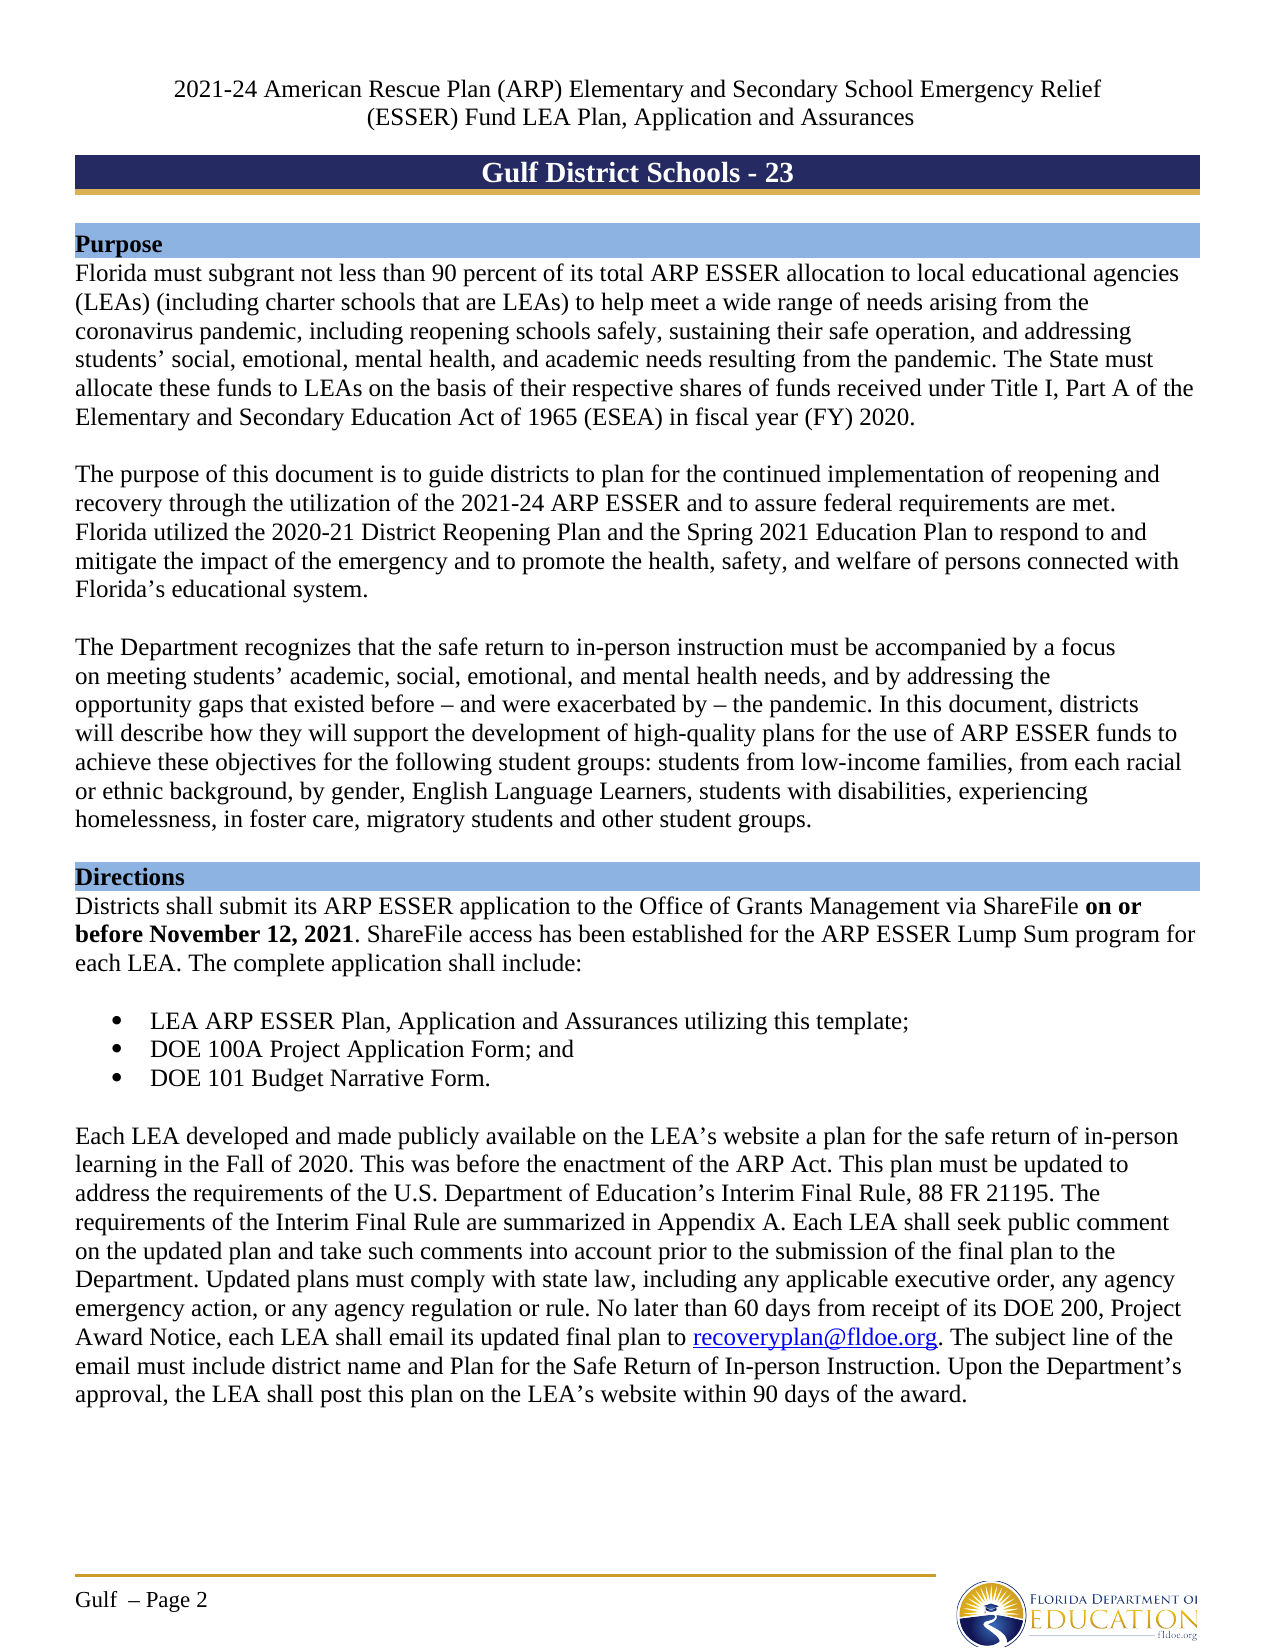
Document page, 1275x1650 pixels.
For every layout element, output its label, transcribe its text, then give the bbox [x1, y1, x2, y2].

list DOE 100A Project Application Form; and [112, 1034, 1200, 1063]
text The Department recognizes that the safe return to in-person instruction must be accompanied by a focus on meeting students’ academic, social, emotional, and mental health needs, and by addressing the opportunity gaps that existed before – and were exacerbated by – the pandemic. In this document, districts will describe how they will support the development of high-quality plans for the use of ARP ESSER funds to achieve these objectives for the following student groups: students from low-income families, from each racial or ethnic background, by gender, English Language Learners, students with disabilities, experiencing homelessness, in foster care, migratory students and other student groups. [75, 632, 1200, 833]
text Directions [75, 862, 1200, 891]
text Florida must subgrant not less than 90 percent of its total ARP ESSER allocation to local educational agencies (LEAs) (including charter schools that are LEAs) to help meet a wide range of needs arising from the coronavirus pandemic, including reopening schools safely, sustaining their safe operation, and addressing students’ social, emotional, mental health, and academic needs resulting from the pandemic. The State must allocate these funds to LEAs on the basis of their respective shares of funds received under Title I, Part A of the Elementary and Secondary Education Act of 1965 (ESEA) in fiscal year (FY) 2020. [75, 258, 1200, 431]
text Gulf District Schools - 23 [75, 155, 1200, 189]
text Purpose [75, 229, 1200, 258]
list DOE 101 Budget Narrative Form. [112, 1063, 1200, 1092]
text The purpose of this document is to guide districts to plan for the continued implementation of reopening and recovery through the utilization of the 2021-24 ARP ESSER and to assure federal requirements are met. Florida utilized the 2020-21 District Reopening Plan and the Spring 2021 Education Plan to respond to and mitigate the impact of the emergency and to promote the health, safety, and welfare of persons connected with Florida’s educational system. [75, 459, 1200, 603]
list LEA ARP ESSER Plan, Application and Assurances utilizing this template; [112, 1006, 1200, 1034]
list Each LEA developed and made publicly available on the LEA’s website a plan for the safe return of in-person learning in the Fall of 2020. This was before the enactment of the ARP Act. This plan must be updated to address the requirements of the U.S. Department of Education’s Interim Final Rule, 88 FR 21195. The requirements of the Interim Final Rule are summarized in Appendix A. Each LEA shall seek public comment on the updated plan and take such comments into account prior to the submission of the final plan to the Department. Updated plans must comply with state law, including any applicable executive order, any agency emergency action, or any agency regulation or rule. No later than 60 days from receipt of its DOE 200, Project Award Notice, each LEA shall email its updated final plan to recoveryplan@fldoe.org. The subject line of the email must include district name and Plan for the Safe Return of In-person Instruction. Upon the Department’s approval, the LEA shall post this plan on the LEA’s website within 90 days of the award. [75, 1121, 1200, 1408]
list Districts shall submit its ARP ESSER application to the Office of Grants Management via ShareFile on or before November 12, 2021. ShareFile access has been established for the ARP ESSER Lump Sum program for each LEA. The complete application shall include: [75, 891, 1200, 977]
picture [956, 1581, 1197, 1647]
